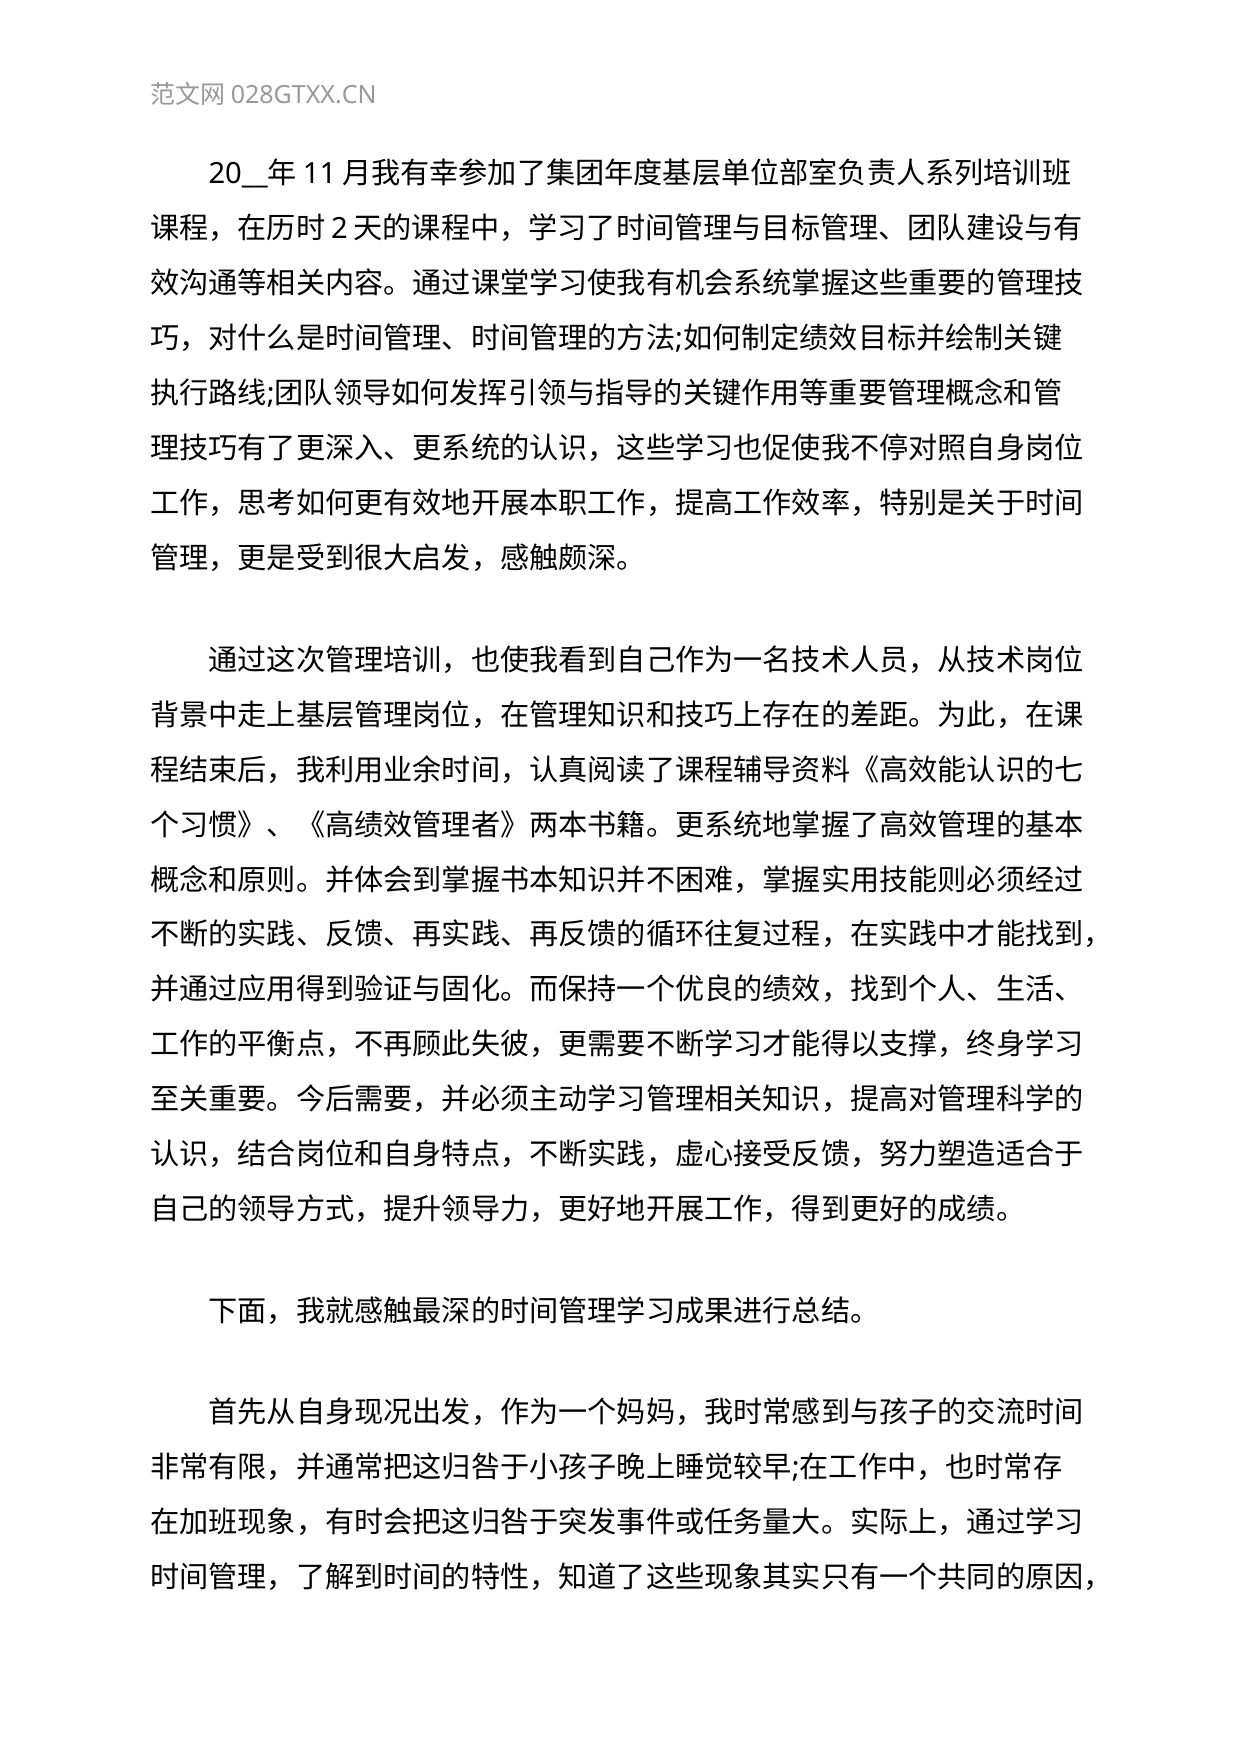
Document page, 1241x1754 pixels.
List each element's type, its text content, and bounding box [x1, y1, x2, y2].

text 通过这次管理培训，也使我看到自己作为一名技术人员，从技术岗位背景中走上基层管理岗位，在管理知识和技巧上存在的差距。为此，在课程结束后，我利用业余时间，认真阅读了课程辅导资料《高效能认识的七个习惯》、《高绩效管理者》两本书籍。更系统地掌握了高效管理的基本概念和原则。并体会到掌握书本知识并不困难，掌握实用技能则必须经过不断的实践、反馈、再实践、再反馈的循环往复过程，在实践中才能找到，并通过应用得到验证与固化。而保持一个优良的绩效，找到个人、生活、工作的平衡点，不再顾此失彼，更需要不断学习才能得以支撑，终身学习至关重要。今后需要，并必须主动学习管理相关知识，提高对管理科学的认识，结合岗位和自身特点，不断实践，虚心接受反馈，努力塑造适合于自己的领导方式，提升领导力，更好地开展工作，得到更好的成绩。 [150, 636, 1090, 1228]
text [150, 1389, 1090, 1596]
text 20__年11月我有幸参加了集团年度基层单位部室负责人系列培训班课程，在历时2天的课程中，学习了时间管理与目标管理、团队建设与有效沟通等相关内容。通过课堂学习使我有机会系统掌握这些重要的管理技巧，对什么是时间管理、时间管理的方法;如何制定绩效目标并绘制关键执行路线;团队领导如何发挥引领与指导的关键作用等重要管理概念和管理技巧有了更深入、更系统的认识，这些学习也促使我不停对照自身岗位工作，思考如何更有效地开展本职工作，提高工作效率，特别是关于时间管理，更是受到很大启发，感触颇深。 [150, 150, 1090, 577]
text 下面，我就感触最深的时间管理学习成果进行总结。 [150, 1287, 1090, 1329]
